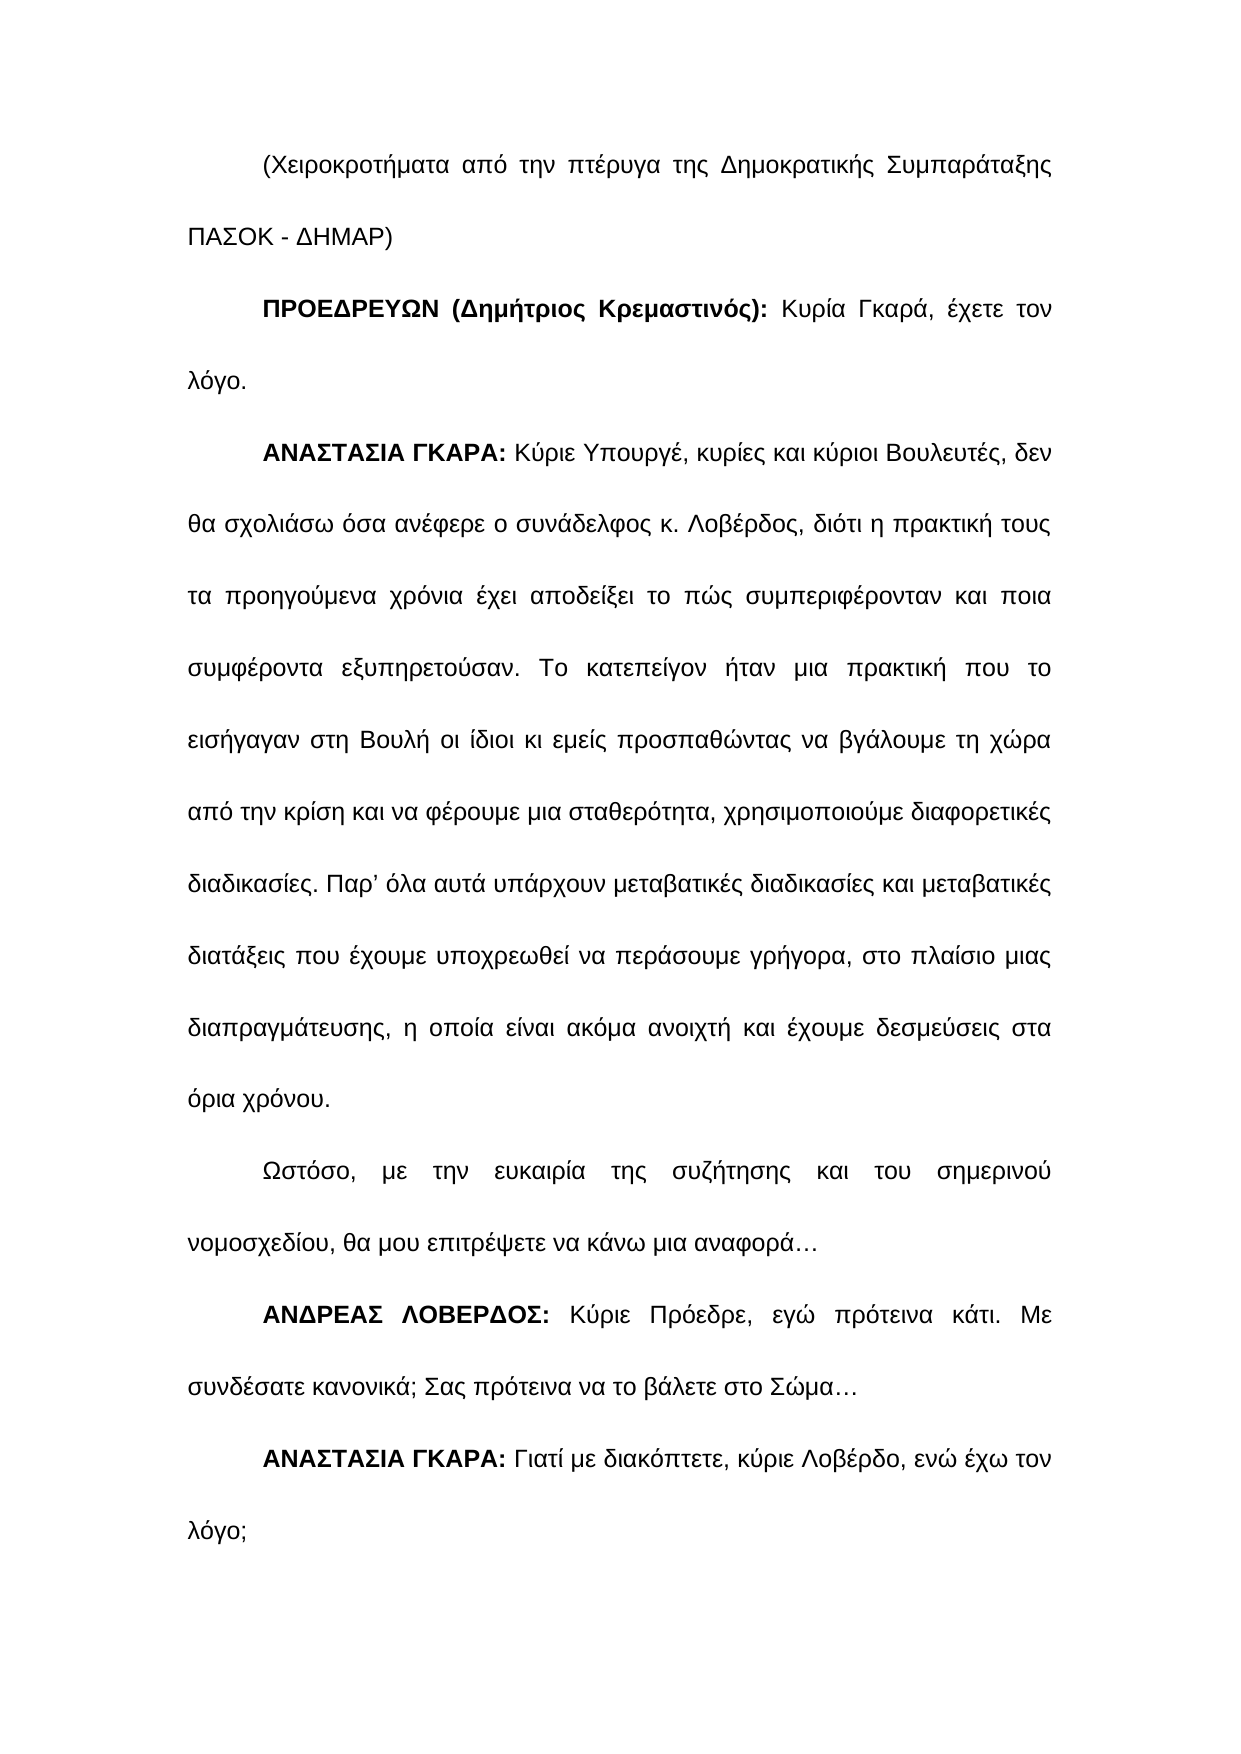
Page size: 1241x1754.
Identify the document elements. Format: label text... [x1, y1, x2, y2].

text (Χειροκροτήματα από την πτέρυγα της Δημοκρατικής Συμπαράταξης ΠΑΣΟΚ - ΔΗΜΑΡ) [187, 150, 1053, 251]
text Ωστόσο, με την ευκαιρία της συζήτησης και του σημερινού νομοσχεδίου, θα μου επιτρέψετε να κάνω μια αναφορά… [187, 1156, 1053, 1257]
text ΑΝΑΣΤΑΣΙΑ ΓΚΑΡΑ: Γιατί με διακόπτετε, κύριε Λοβέρδο, ενώ έχω τον λόγο; [187, 1444, 1053, 1544]
text ΑΝΑΣΤΑΣΙΑ ΓΚΑΡΑ: Κύριε Υπουργέ, κυρίες και κύριοι Βουλευτές, δεν θα σχολιάσω όσα ανέφερε ο συνάδελφος κ. Λοβέρδος, διότι η πρακτική τους τα προηγούμενα χρόνια έχει αποδείξει το πώς συμπεριφέρονταν και ποια συμφέροντα εξυπηρετούσαν. Το κατεπείγον ήταν μια πρακτική που το εισήγαγαν στη Βουλή οι ίδιοι κι εμείς προσπαθώντας να βγάλουμε τη χώρα από την κρίση και να φέρουμε μια σταθερότητα, χρησιμοποιούμε διαφορετικές διαδικασίες. Παρ’ όλα αυτά υπάρχουν μεταβατικές διαδικασίες και μεταβατικές διατάξεις που έχουμε υποχρεωθεί να περάσουμε γρήγορα, στο πλαίσιο μιας διαπραγμάτευσης, η οποία είναι ακόμα ανοιχτή και έχουμε δεσμεύσεις στα όρια χρόνου. [187, 437, 1053, 1113]
text ΠΡΟΕΔΡΕΥΩΝ (Δημήτριος Κρεμαστινός): Κυρία Γκαρά, έχετε τον λόγο. [187, 294, 1053, 394]
text ΑΝΔΡΕΑΣ ΛΟΒΕΡΔΟΣ: Κύριε Πρόεδρε, εγώ πρότεινα κάτι. Με συνδέσατε κανονικά; Σας πρότεινα να το βάλετε στο Σώμα… [187, 1300, 1053, 1401]
